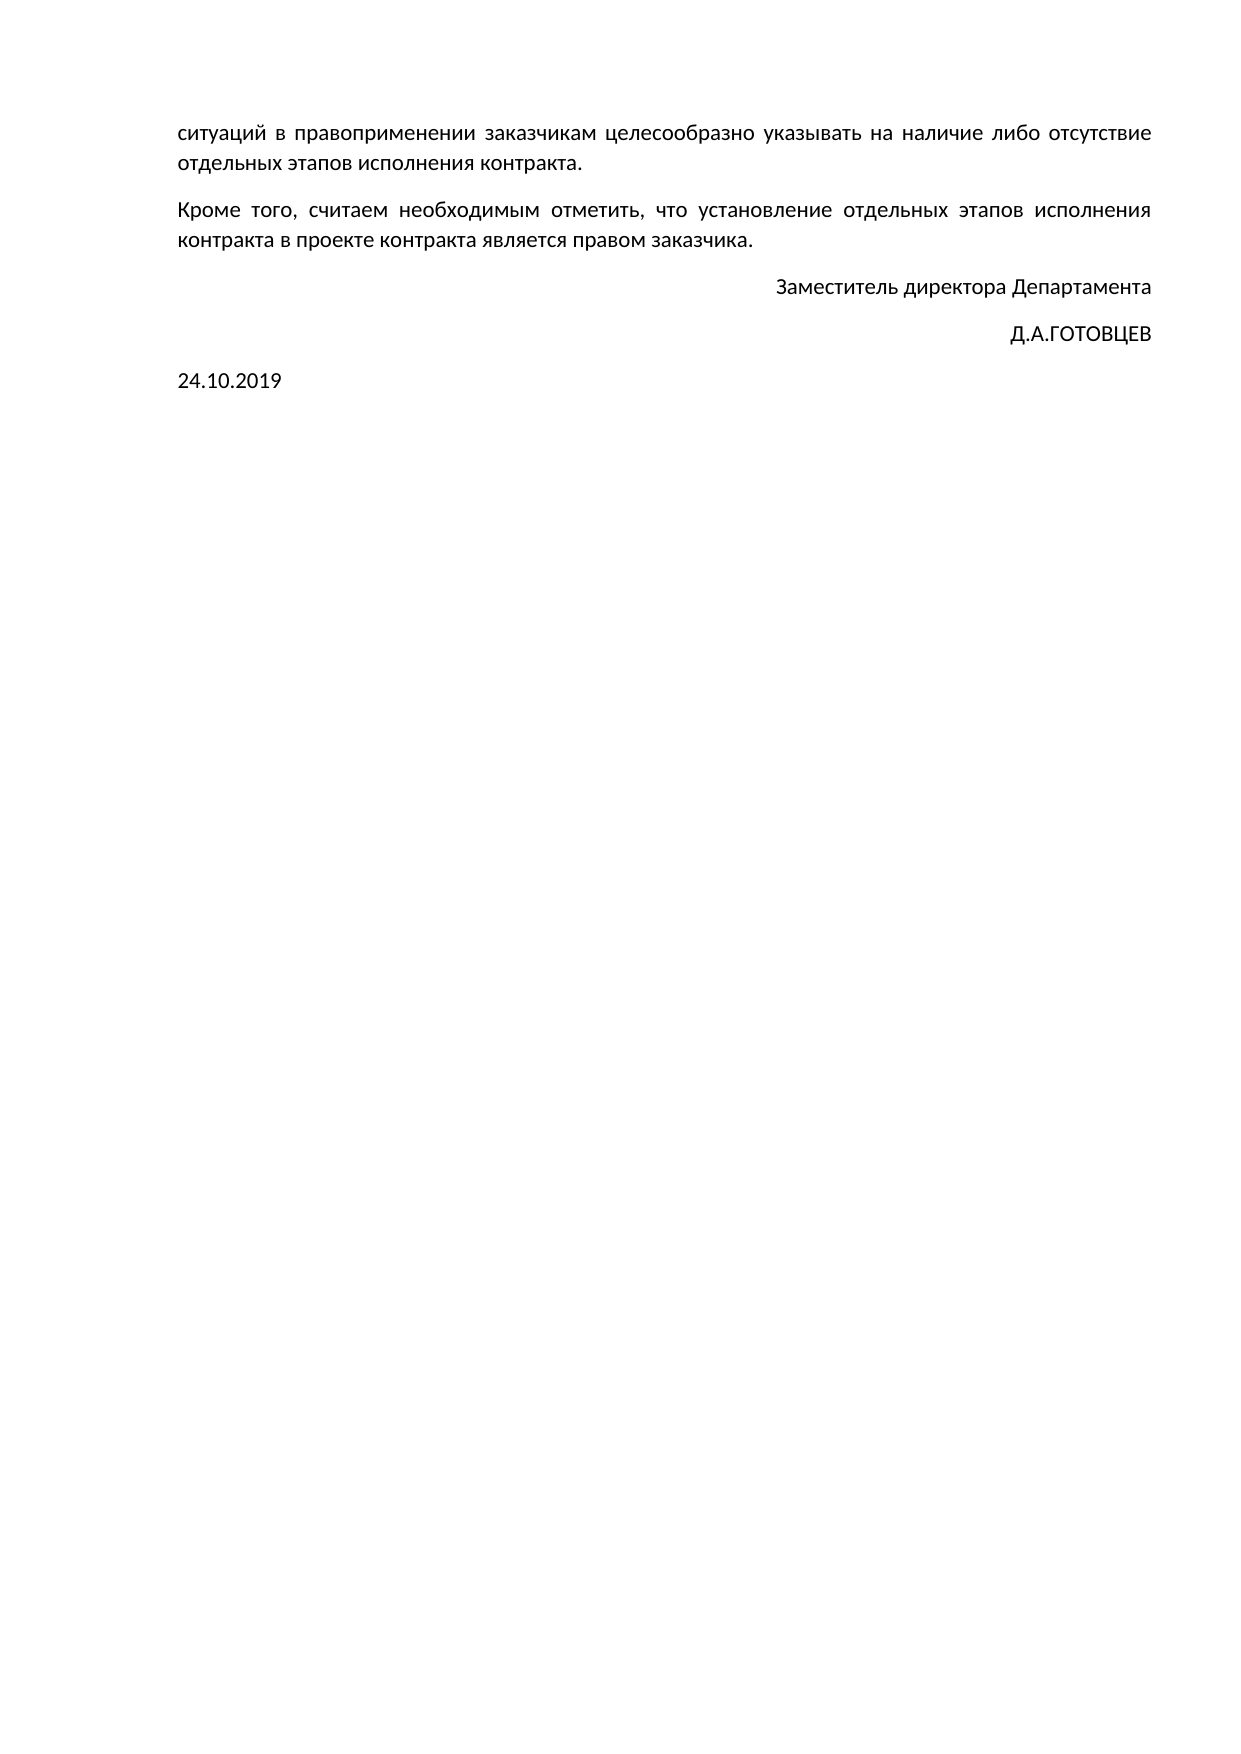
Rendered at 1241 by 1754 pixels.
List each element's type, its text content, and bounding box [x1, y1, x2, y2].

text Кроме того, считаем необходимым отметить, что установление отдельных этапов исполнения контракта в проекте контракта является правом заказчика. [177, 195, 1152, 253]
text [177, 118, 1152, 176]
text 24.10.2019 [177, 366, 1152, 394]
text Д.А.ГОТОВЦЕВ [177, 319, 1152, 347]
text Заместитель директора Департамента [177, 272, 1152, 300]
